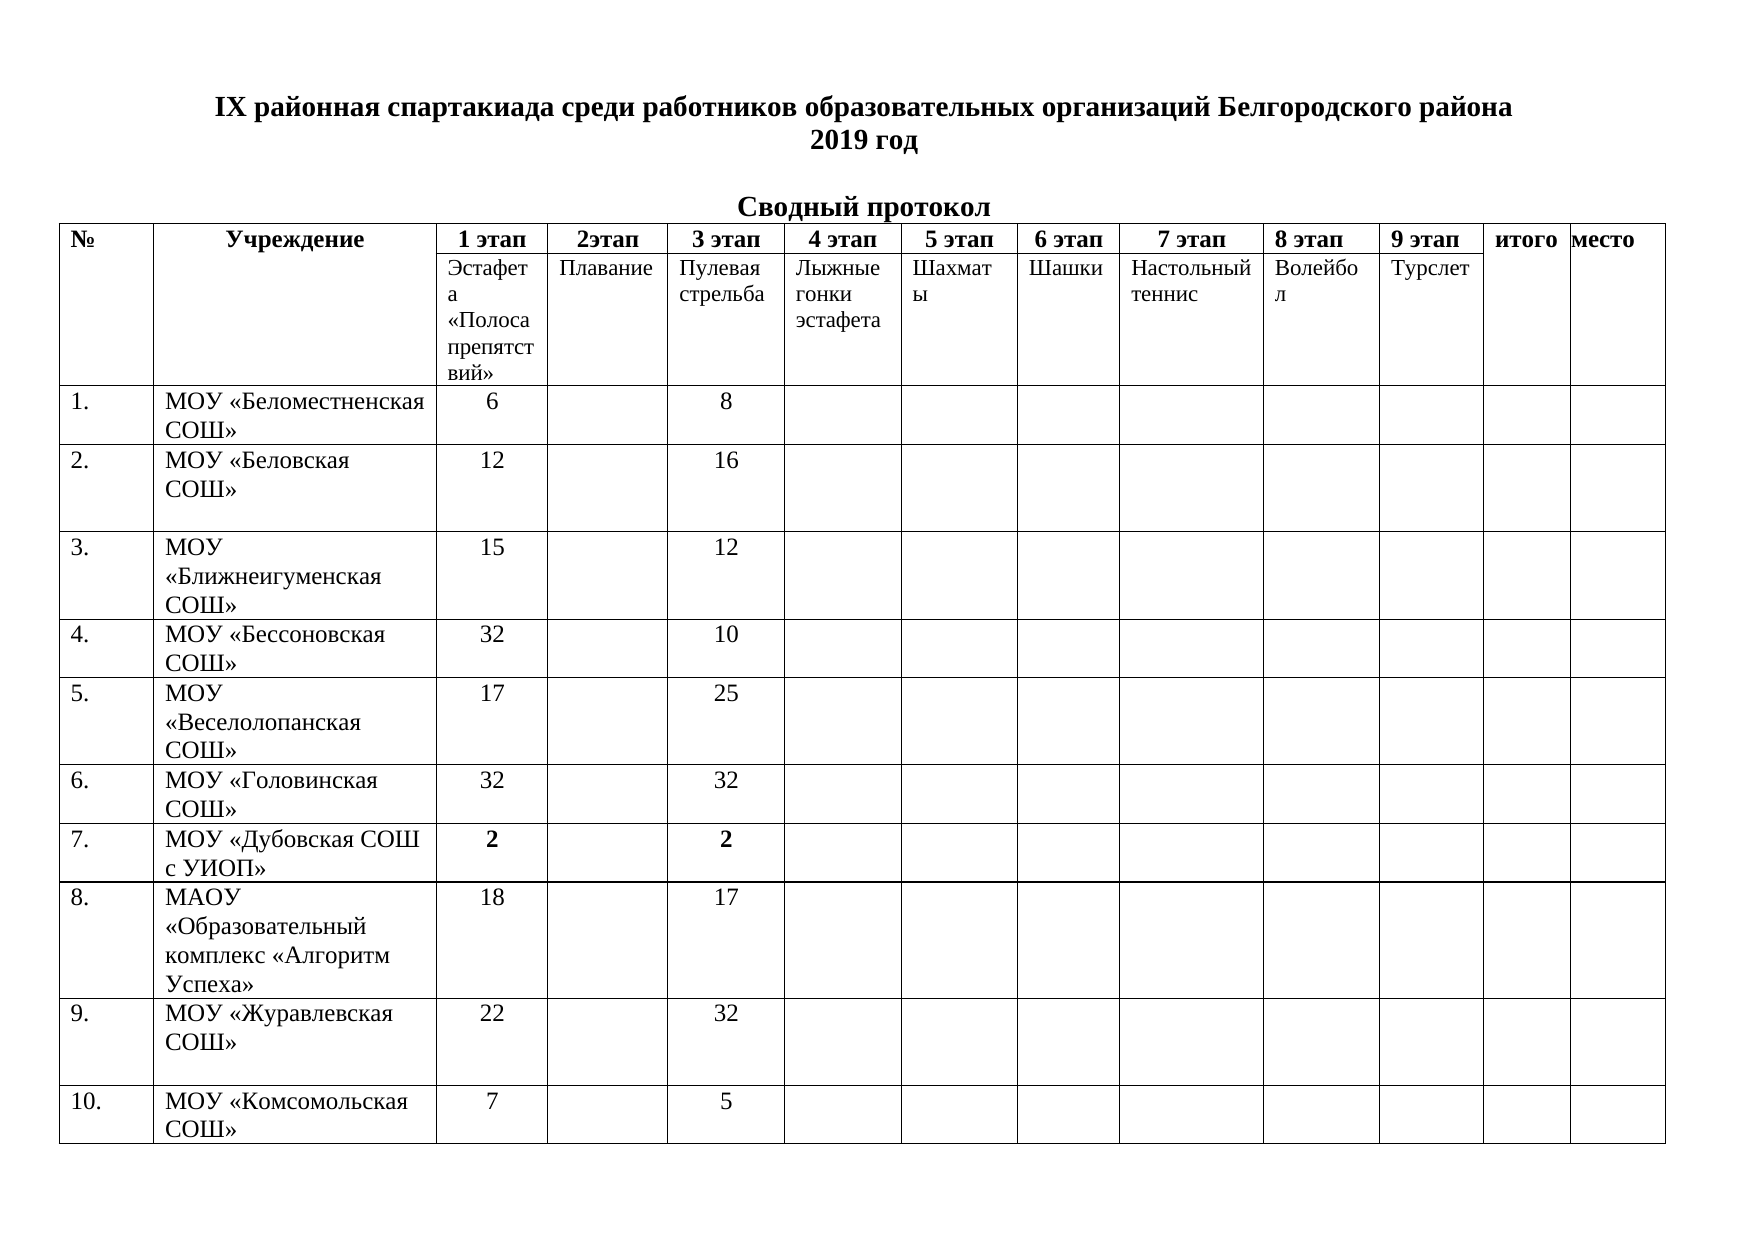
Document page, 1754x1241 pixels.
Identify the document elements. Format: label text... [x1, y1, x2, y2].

table_cell [60, 999, 153, 1085]
table_cell [902, 532, 1017, 618]
table_cell [902, 1086, 1017, 1143]
table_cell [1018, 386, 1119, 444]
table_cell [1264, 883, 1379, 997]
table_cell 2 [437, 824, 547, 881]
table_cell [548, 1086, 667, 1143]
table_cell [1264, 445, 1379, 531]
table_cell [1484, 532, 1570, 618]
table_header 8 этап [1264, 224, 1379, 253]
table_cell 32 [668, 999, 784, 1085]
table_cell [902, 765, 1017, 823]
table_cell [1484, 824, 1570, 881]
table_cell 17 [668, 883, 784, 997]
table_cell 32 [437, 765, 547, 823]
table_cell [785, 620, 901, 677]
table_cell [1018, 532, 1119, 618]
table_cell [1571, 765, 1665, 823]
table_cell [1484, 883, 1570, 997]
table_cell [785, 445, 901, 531]
table_cell [1264, 999, 1379, 1085]
table_cell [60, 386, 153, 444]
table_cell МОУ «Дубовская СОШ с УИОП» [154, 824, 436, 881]
table_cell [548, 445, 667, 531]
table_cell 22 [437, 999, 547, 1085]
table_cell [1484, 999, 1570, 1085]
table_header 6 этап [1018, 224, 1119, 253]
table_cell МОУ «Головинская СОШ» [154, 765, 436, 823]
table_cell [548, 999, 667, 1085]
table_cell 2 [668, 824, 784, 881]
table_cell 15 [437, 532, 547, 618]
table_cell [1571, 532, 1665, 618]
table_cell [1264, 386, 1379, 444]
table_cell [1380, 765, 1483, 823]
table_cell [1380, 386, 1483, 444]
table_cell [1120, 620, 1263, 677]
table_cell Лыжные гонки эстафета [785, 254, 901, 385]
table_cell [60, 765, 153, 823]
table_header № [60, 224, 153, 385]
table_cell [785, 386, 901, 444]
table_cell [1484, 1086, 1570, 1143]
table_cell [1264, 532, 1379, 618]
table_header 1 этап [437, 224, 547, 253]
table_cell [1380, 620, 1483, 677]
table_cell [548, 765, 667, 823]
text Сводный протокол [59, 189, 1668, 223]
table_cell [1380, 1086, 1483, 1143]
table_cell [60, 445, 153, 531]
table_cell МОУ «Беломестненская СОШ» [154, 386, 436, 444]
table_cell [1120, 765, 1263, 823]
table_cell Шашки [1018, 254, 1119, 385]
table_cell [1120, 532, 1263, 618]
table_cell [1120, 445, 1263, 531]
table_cell [785, 765, 901, 823]
table_cell 8 [668, 386, 784, 444]
table_cell 16 [668, 445, 784, 531]
table_cell [1018, 883, 1119, 997]
table_cell [548, 620, 667, 677]
table_cell [785, 883, 901, 997]
table_cell [1484, 620, 1570, 677]
table_cell [1571, 1086, 1665, 1143]
table_cell 18 [437, 883, 547, 997]
table_cell [1264, 824, 1379, 881]
table_cell [1018, 1086, 1119, 1143]
table_cell [60, 620, 153, 677]
table_cell [548, 824, 667, 881]
table_cell [785, 678, 901, 764]
table_cell [1264, 765, 1379, 823]
table_cell [1571, 883, 1665, 997]
table_cell [1484, 765, 1570, 823]
table_cell [1018, 445, 1119, 531]
table_cell [548, 532, 667, 618]
table_cell [1120, 386, 1263, 444]
table_cell [1120, 678, 1263, 764]
table_cell [548, 883, 667, 997]
table_cell Волейбол [1264, 254, 1379, 385]
table_cell [902, 999, 1017, 1085]
table_cell [1571, 678, 1665, 764]
text IX районная спартакиада среди работников образовательных организаций Белгородского района [59, 89, 1668, 122]
table_cell [1484, 678, 1570, 764]
table_cell [1120, 883, 1263, 997]
table_cell [60, 678, 153, 764]
table_cell [902, 883, 1017, 997]
table_header итого [1484, 224, 1570, 385]
table_cell 6 [437, 386, 547, 444]
table_cell [1571, 386, 1665, 444]
table_cell [1571, 824, 1665, 881]
table_cell [785, 999, 901, 1085]
table_cell Шахматы [902, 254, 1017, 385]
table_cell [785, 824, 901, 881]
table_header 4 этап [785, 224, 901, 253]
table_header 3 этап [668, 224, 784, 253]
table_cell [1264, 620, 1379, 677]
table_cell 12 [437, 445, 547, 531]
table_cell [1571, 999, 1665, 1085]
table_cell 7 [437, 1086, 547, 1143]
table_cell Настольный теннис [1120, 254, 1263, 385]
table_cell [1120, 999, 1263, 1085]
table_cell [902, 824, 1017, 881]
table_cell Турслет [1380, 254, 1483, 385]
table_cell [1571, 445, 1665, 531]
table_cell МОУ «Комсомольская СОШ» [154, 1086, 436, 1143]
table_cell [60, 883, 153, 997]
table_header Учреждение [154, 224, 436, 385]
table_cell [1484, 445, 1570, 531]
table_cell 25 [668, 678, 784, 764]
table_cell [548, 678, 667, 764]
table_cell [548, 386, 667, 444]
table_cell 17 [437, 678, 547, 764]
table_cell 32 [437, 620, 547, 677]
table_cell [1018, 620, 1119, 677]
table_cell [1264, 678, 1379, 764]
table_cell [1380, 824, 1483, 881]
table_cell [1380, 999, 1483, 1085]
table_cell [1571, 620, 1665, 677]
table_cell [60, 532, 153, 618]
table_cell МОУ «Веселолопанская СОШ» [154, 678, 436, 764]
table_cell [1018, 999, 1119, 1085]
table_cell 32 [668, 765, 784, 823]
table_cell [1264, 1086, 1379, 1143]
table_cell Эстафета «Полоса препятствий» [437, 254, 547, 385]
table_cell МОУ «Беловская СОШ» [154, 445, 436, 531]
table_header 9 этап [1380, 224, 1483, 253]
table_cell [60, 824, 153, 881]
table_cell МОУ «Журавлевская СОШ» [154, 999, 436, 1085]
table_cell [902, 620, 1017, 677]
table_cell [1380, 678, 1483, 764]
table_header место [1571, 224, 1665, 385]
text 2019 год [59, 122, 1668, 156]
table_cell 12 [668, 532, 784, 618]
table_cell МАОУ «Образовательный комплекс «Алгоритм Успеха» [154, 883, 436, 997]
table_cell [1018, 678, 1119, 764]
table_cell МОУ «Ближнеигуменская СОШ» [154, 532, 436, 618]
table_cell Пулевая стрельба [668, 254, 784, 385]
table_cell [1380, 532, 1483, 618]
table_cell [60, 1086, 153, 1143]
table_cell [1484, 386, 1570, 444]
table_cell [1018, 765, 1119, 823]
table_cell [902, 678, 1017, 764]
table_header 7 этап [1120, 224, 1263, 253]
table_cell [1380, 883, 1483, 997]
table_cell МОУ «Бессоновская СОШ» [154, 620, 436, 677]
table_cell [785, 532, 901, 618]
table_header 2этап [548, 224, 667, 253]
table_cell [1018, 824, 1119, 881]
table_cell [1120, 824, 1263, 881]
table_cell [1380, 445, 1483, 531]
table_cell [902, 386, 1017, 444]
table_cell [902, 445, 1017, 531]
table_cell Плавание [548, 254, 667, 385]
table_cell [785, 1086, 901, 1143]
table_cell 10 [668, 620, 784, 677]
table_cell [1120, 1086, 1263, 1143]
table_cell 5 [668, 1086, 784, 1143]
table_header 5 этап [902, 224, 1017, 253]
